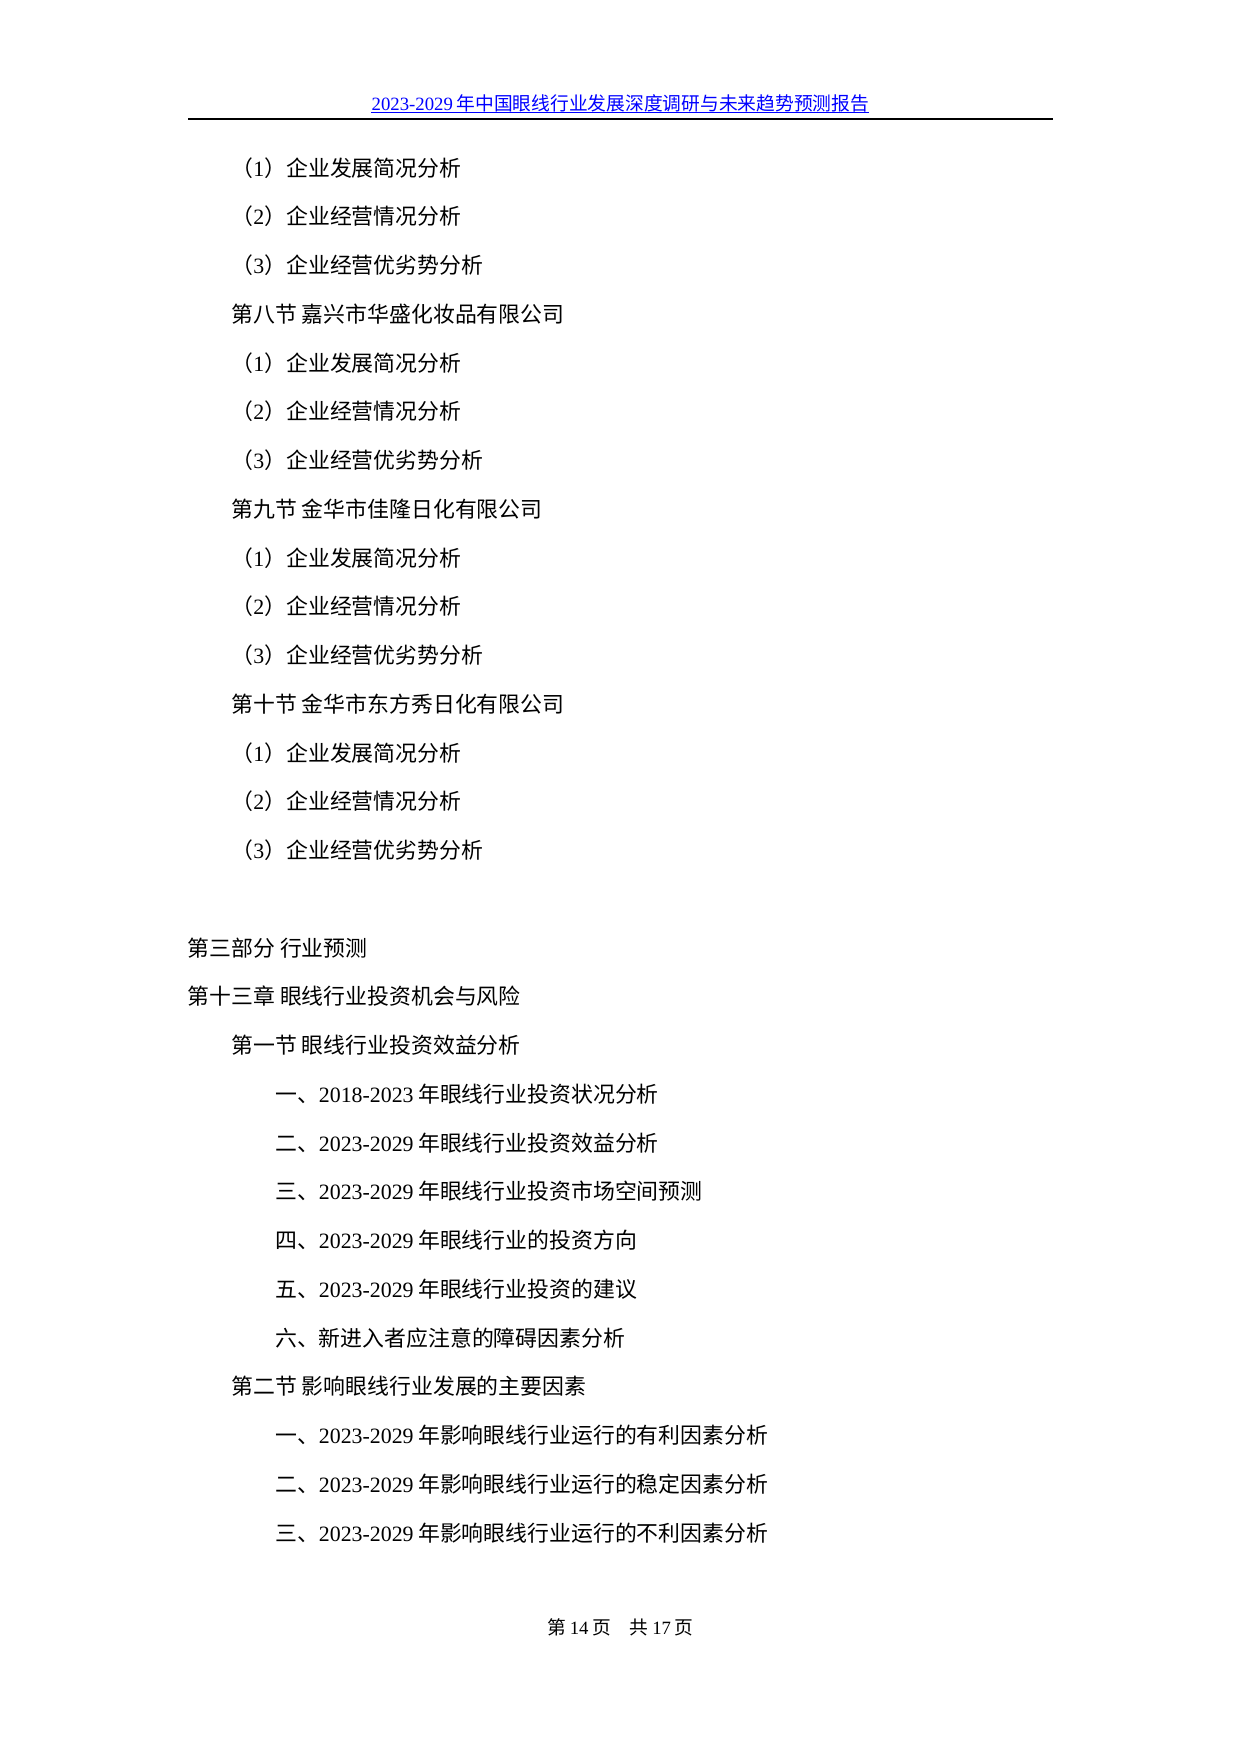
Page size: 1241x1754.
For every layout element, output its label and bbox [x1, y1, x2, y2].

text [187, 150, 1053, 1548]
